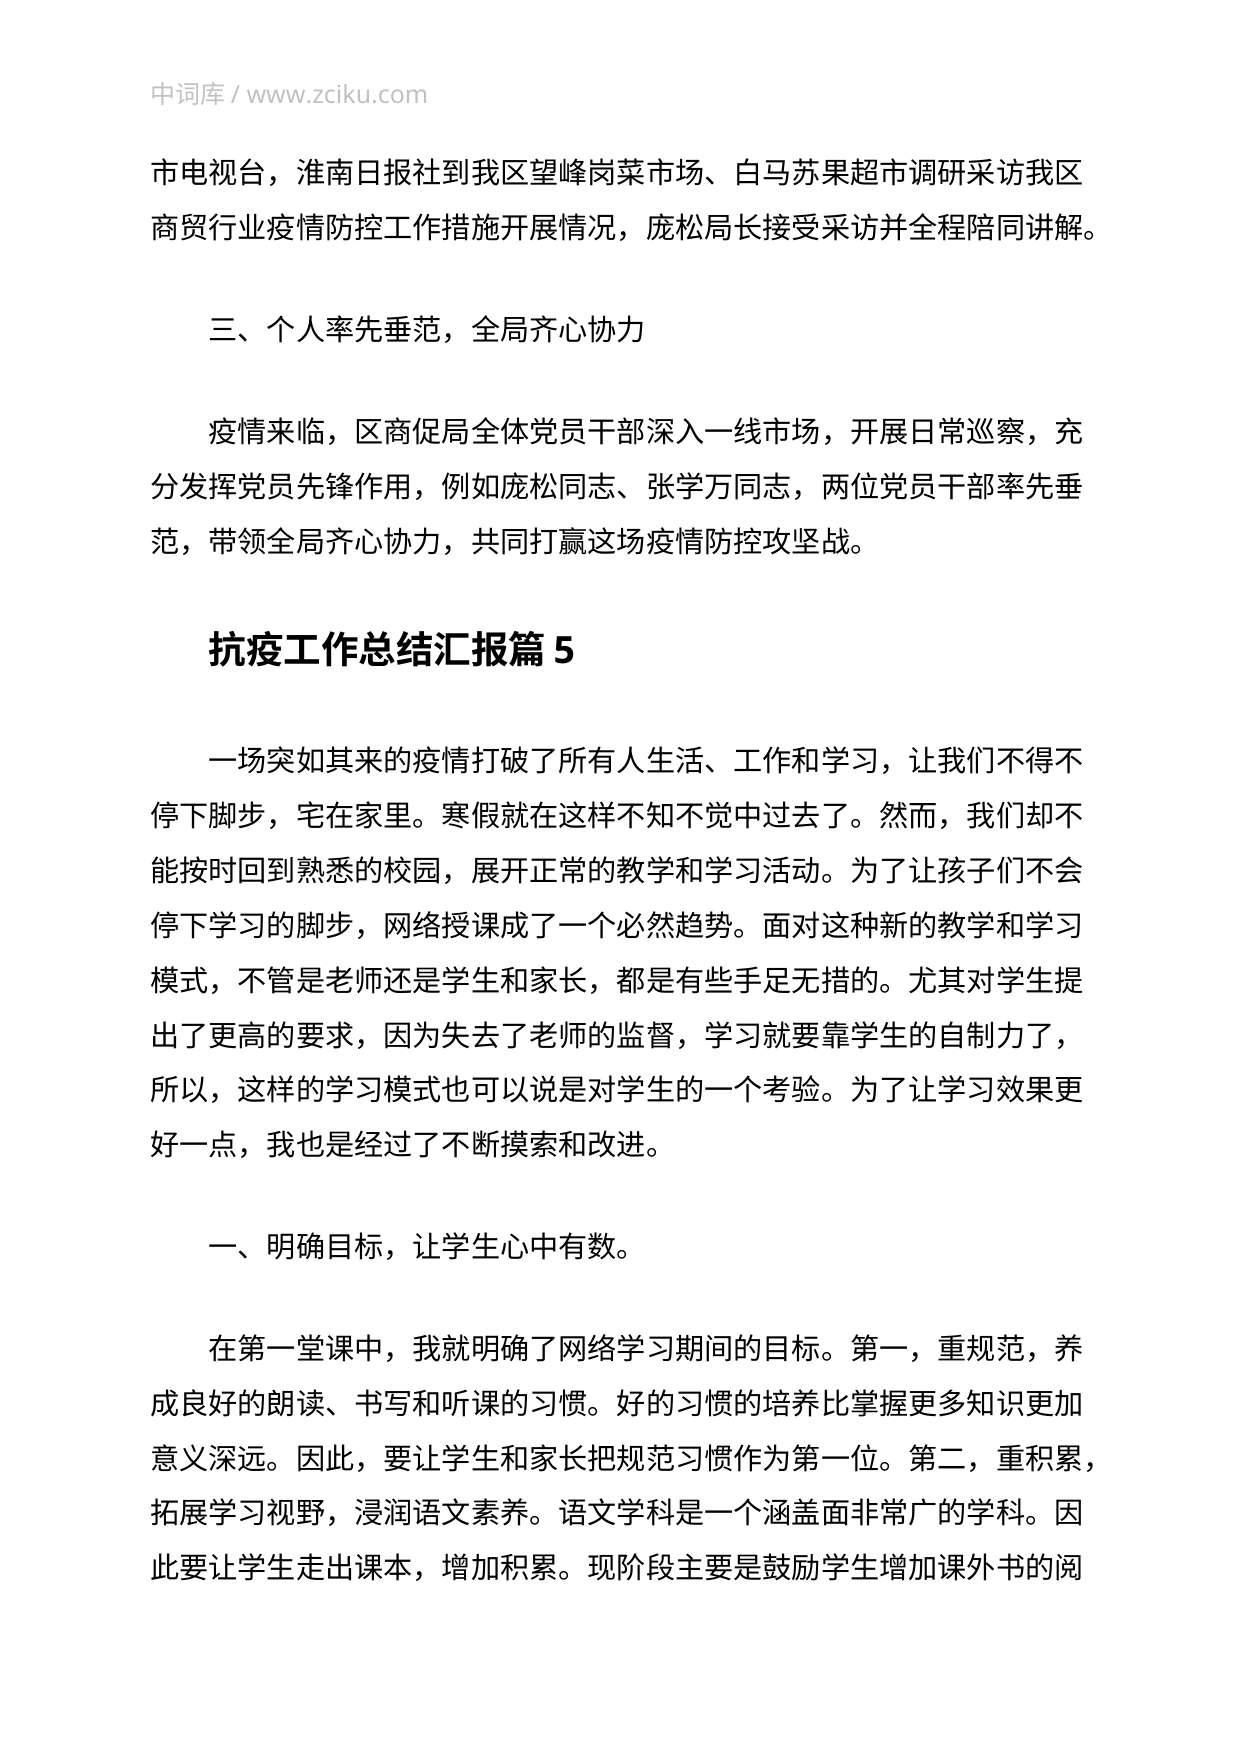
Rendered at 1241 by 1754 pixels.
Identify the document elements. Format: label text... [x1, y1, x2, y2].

text 抗疫工作总结汇报篇5 [150, 620, 1090, 674]
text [150, 150, 1090, 247]
text 疫情来临，区商促局全体党员干部深入一线市场，开展日常巡察，充分发挥党员先锋作用，例如庞松同志、张学万同志，两位党员干部率先垂范，带领全局齐心协力，共同打赢这场疫情防控攻坚战。 [150, 408, 1090, 561]
text 一、明确目标，让学生心中有数。 [150, 1224, 1090, 1266]
text 一场突如其来的疫情打破了所有人生活、工作和学习，让我们不得不停下脚步，宅在家里。寒假就在这样不知不觉中过去了。然而，我们却不能按时回到熟悉的校园，展开正常的教学和学习活动。为了让孩子们不会停下学习的脚步，网络授课成了一个必然趋势。面对这种新的教学和学习模式，不管是老师还是学生和家长，都是有些手足无措的。尤其对学生提出了更高的要求，因为失去了老师的监督，学习就要靠学生的自制力了，所以，这样的学习模式也可以说是对学生的一个考验。为了让学习效果更好一点，我也是经过了不断摸索和改进。 [150, 738, 1090, 1164]
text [150, 1325, 1090, 1587]
text 三、个人率先垂范，全局齐心协力 [150, 307, 1090, 349]
